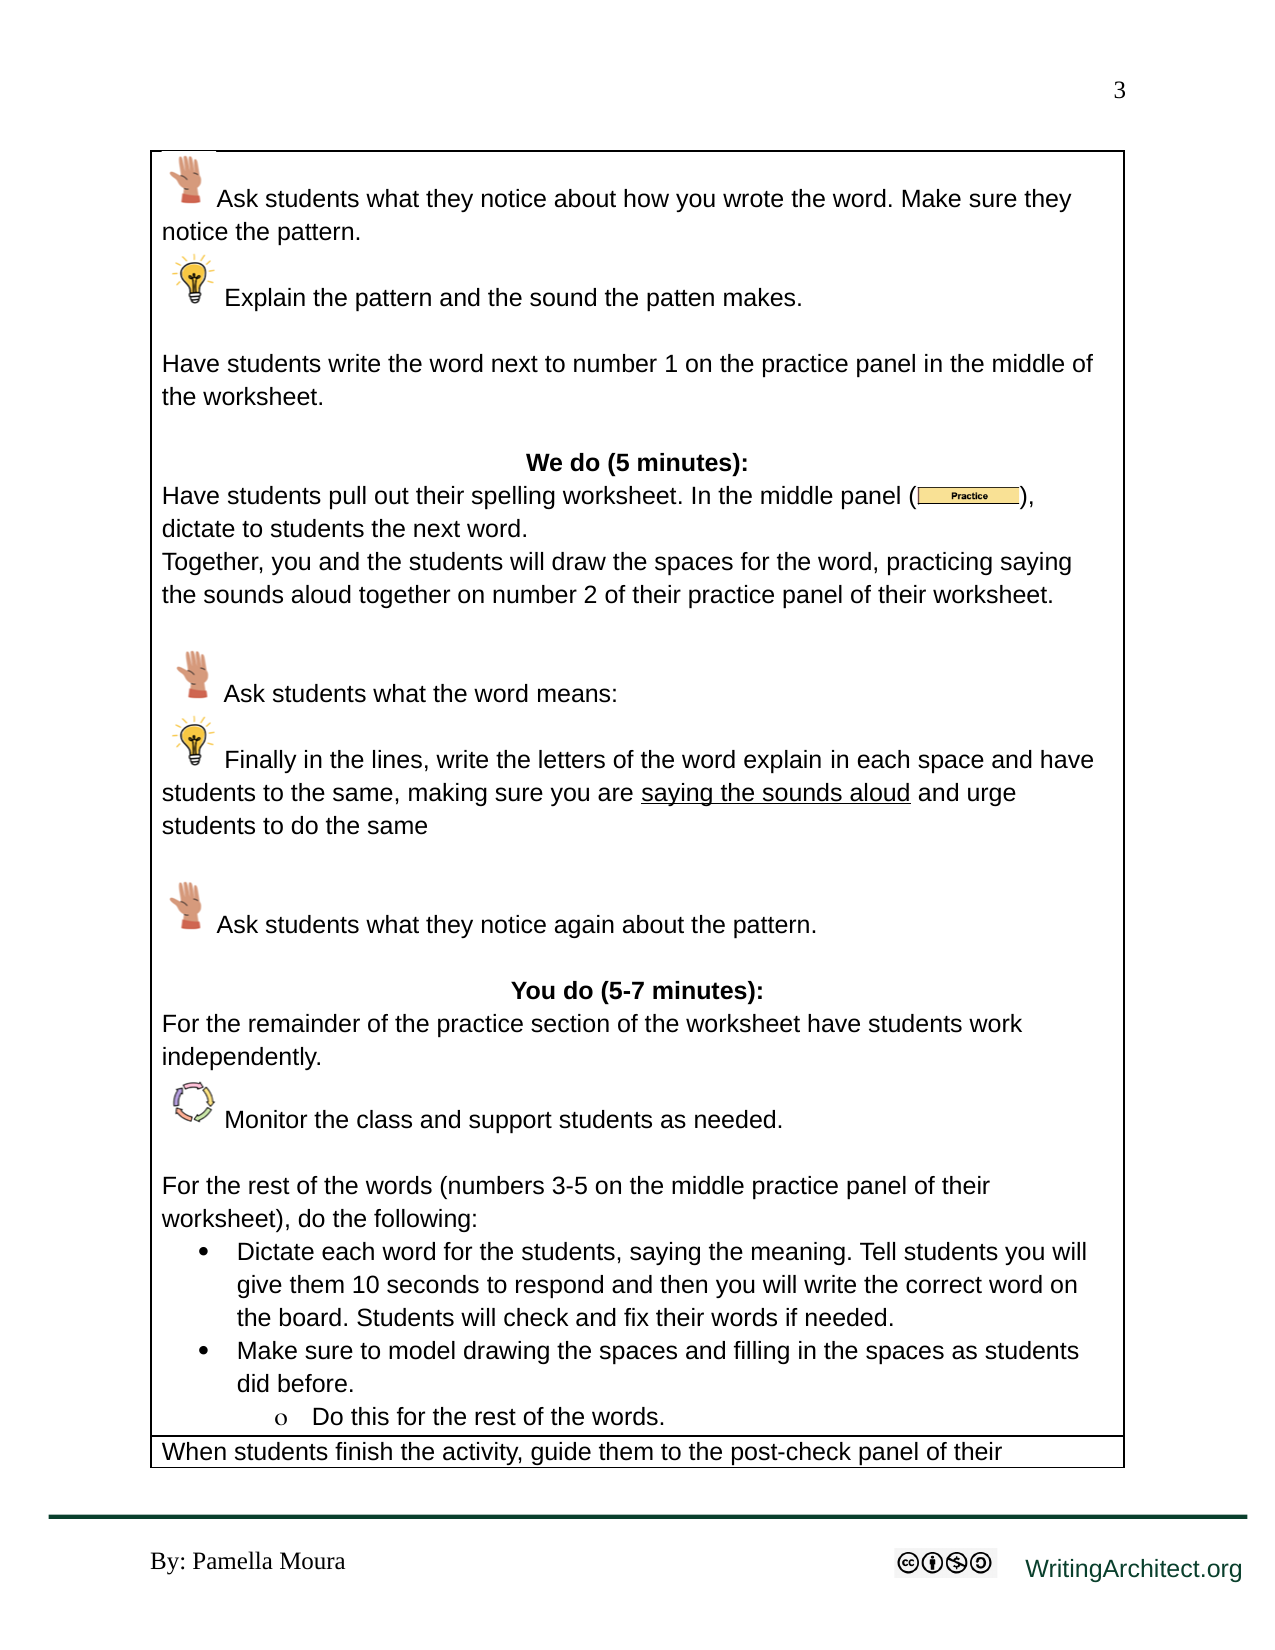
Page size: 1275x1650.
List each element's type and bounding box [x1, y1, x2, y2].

picture [161, 877, 217, 934]
picture [917, 487, 1020, 505]
picture [894, 1548, 998, 1578]
table_cell [152, 1437, 1123, 1467]
table_cell [152, 152, 1123, 1435]
picture [161, 151, 217, 208]
picture [161, 250, 225, 307]
picture [168, 646, 224, 703]
picture [161, 712, 225, 769]
picture [161, 1075, 225, 1129]
